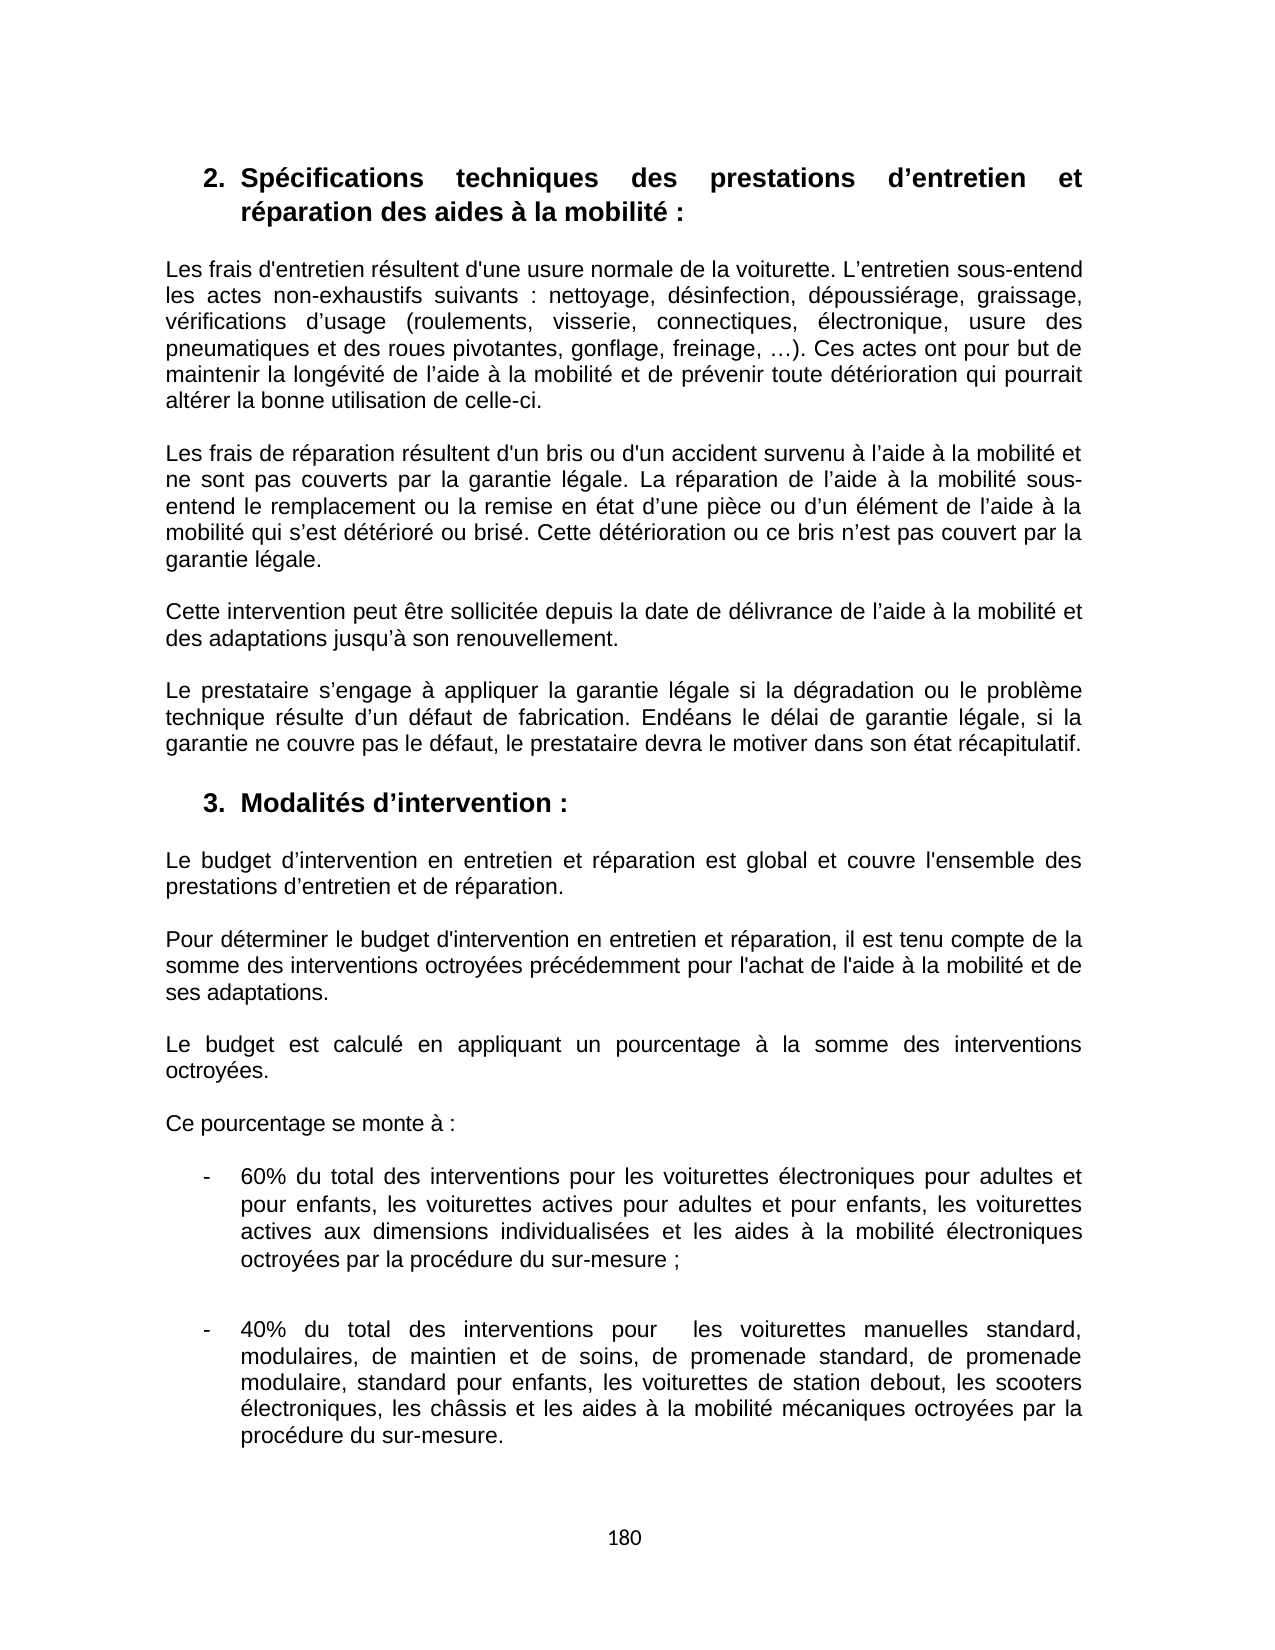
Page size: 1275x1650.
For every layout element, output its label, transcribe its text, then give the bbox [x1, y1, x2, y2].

text Le prestataire s’engage à appliquer la garantie légale si la dégradation ou le problème technique résulte d’un défaut de fabrication. Endéans le délai de garantie légale, si la garantie ne couvre pas le défaut, le prestataire devra le motiver dans son état récapitulatif. [165, 677, 1083, 756]
subtitle Modalités d’intervention : [203, 787, 1083, 818]
list 60% du total des interventions pour les voiturettes électroniques pour adultes et pour enfants, les voiturettes actives pour adultes et pour enfants, les voiturettes actives aux dimensions individualisées et les aides à la mobilité électroniques octroyées par la procédure du sur-mesure ; [203, 1163, 1083, 1272]
subtitle Spécifications techniques des prestations d’entretien et réparation des aides à la mobilité : [203, 162, 1083, 227]
text Le budget d’intervention en entretien et réparation est global et couvre l'ensemble des prestations d’entretien et de réparation. [165, 847, 1083, 899]
text Les frais d'entretien résultent d'une usure normale de la voiturette. L’entretien sous-entend les actes non-exhaustifs suivants : nettoyage, désinfection, dépoussiérage, graissage, vérifications d’usage (roulements, visserie, connectiques, électronique, usure des pneumatiques et des roues pivotantes, gonflage, freinage, …). Ces actes ont pour but de maintenir la longévité de l’aide à la mobilité et de prévenir toute détérioration qui pourrait altérer la bonne utilisation de celle-ci. [165, 256, 1083, 414]
text Cette intervention peut être sollicitée depuis la date de délivrance de l’aide à la mobilité et des adaptations jusqu’à son renouvellement. [165, 598, 1083, 651]
list 40% du total des interventions pour les voiturettes manuelles standard, modulaires, de maintien et de soins, de promenade standard, de promenade modulaire, standard pour enfants, les voiturettes de station debout, les scooters électroniques, les châssis et les aides à la mobilité mécaniques octroyées par la procédure du sur-mesure. [203, 1316, 1083, 1448]
text Le budget est calculé en appliquant un pourcentage à la somme des interventions octroyées. [165, 1031, 1083, 1084]
text Ce pourcentage se monte à : [165, 1110, 1083, 1137]
text Les frais de réparation résultent d'un bris ou d'un accident survenu à l’aide à la mobilité et ne sont pas couverts par la garantie légale. La réparation de l’aide à la mobilité sous-entend le remplacement ou la remise en état d’une pièce ou d’un élément de l’aide à la mobilité qui s’est détérioré ou brisé. Cette détérioration ou ce bris n’est pas couvert par la garantie légale. [165, 466, 1083, 572]
text Pour déterminer le budget d'intervention en entretien et réparation, il est tenu compte de la somme des interventions octroyées précédemment pour l'achat de l'aide à la mobilité et de ses adaptations. [165, 926, 1083, 1005]
